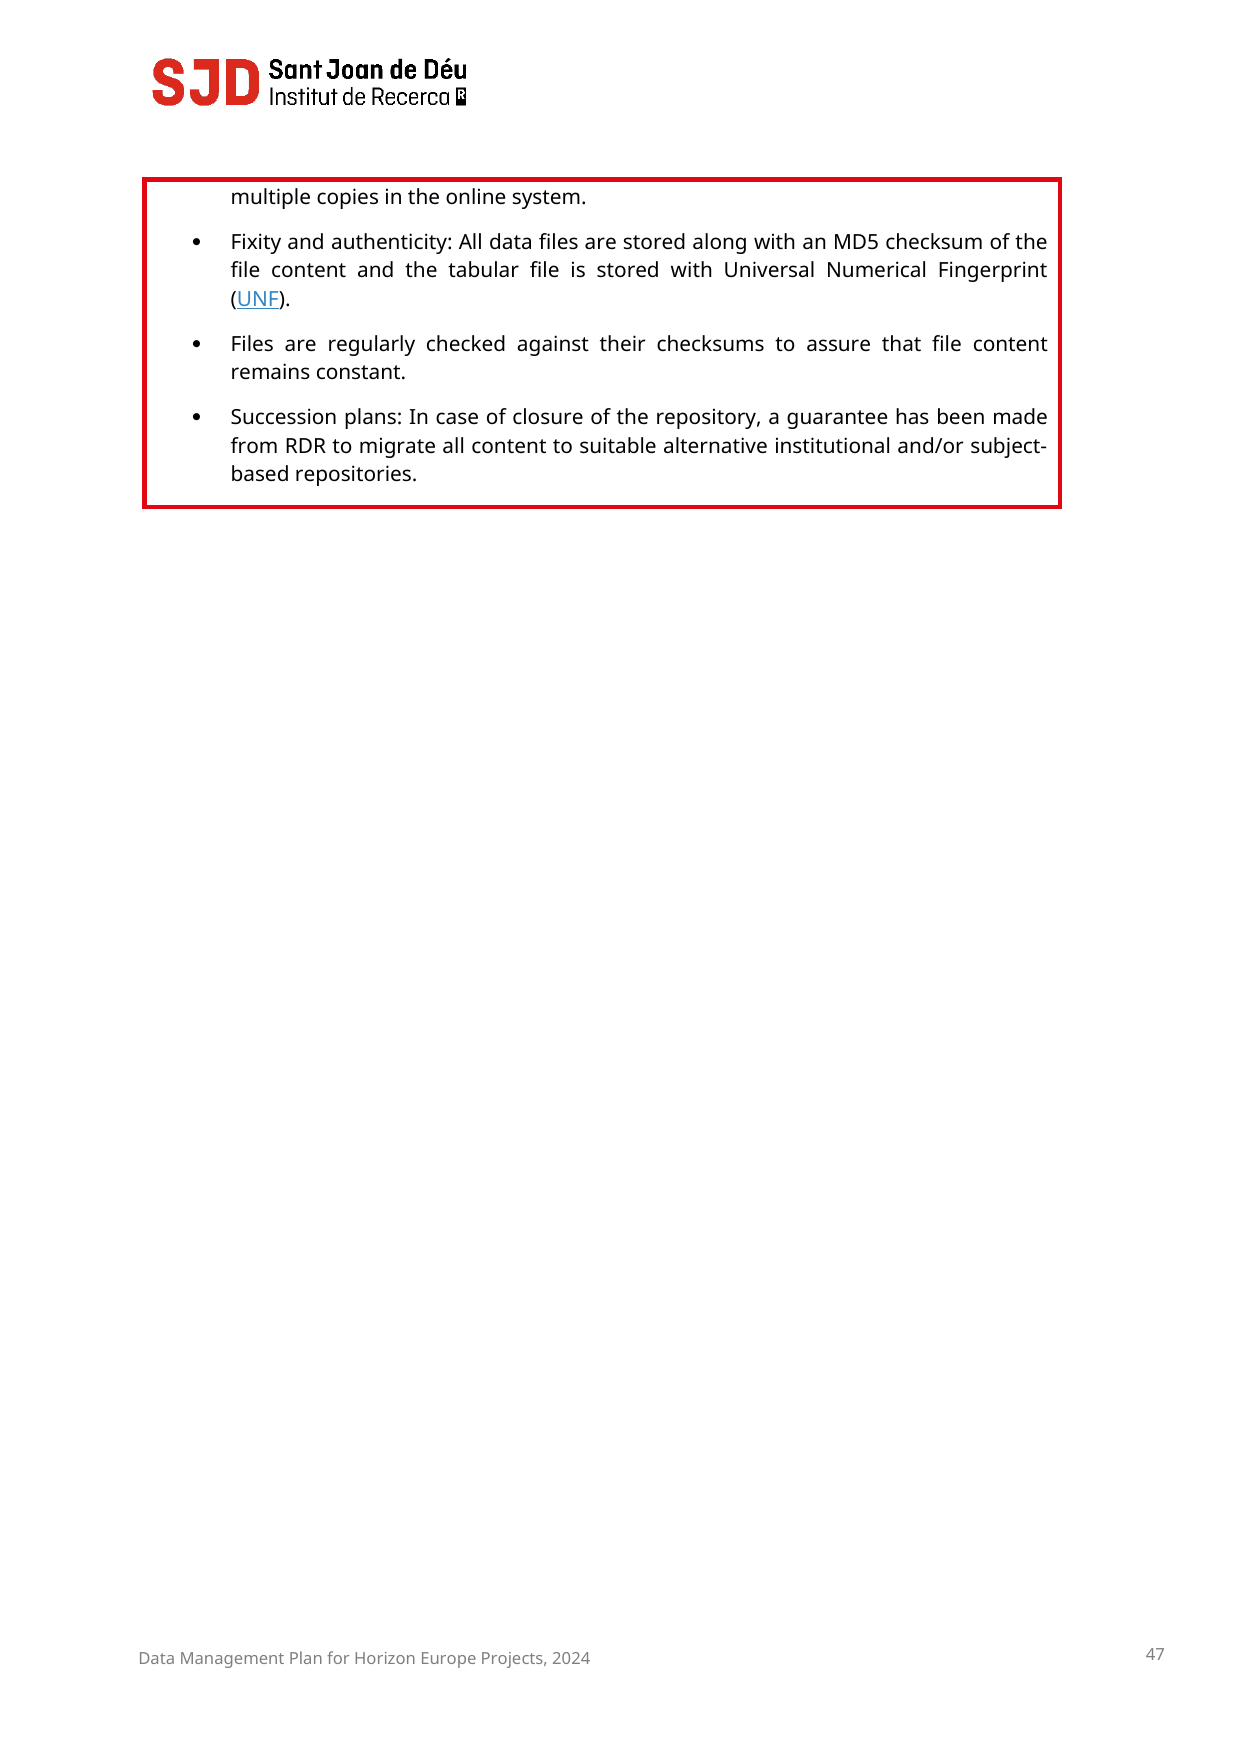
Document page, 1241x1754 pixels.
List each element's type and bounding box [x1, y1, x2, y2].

table_cell [147, 182, 1058, 504]
picture [149, 54, 470, 110]
